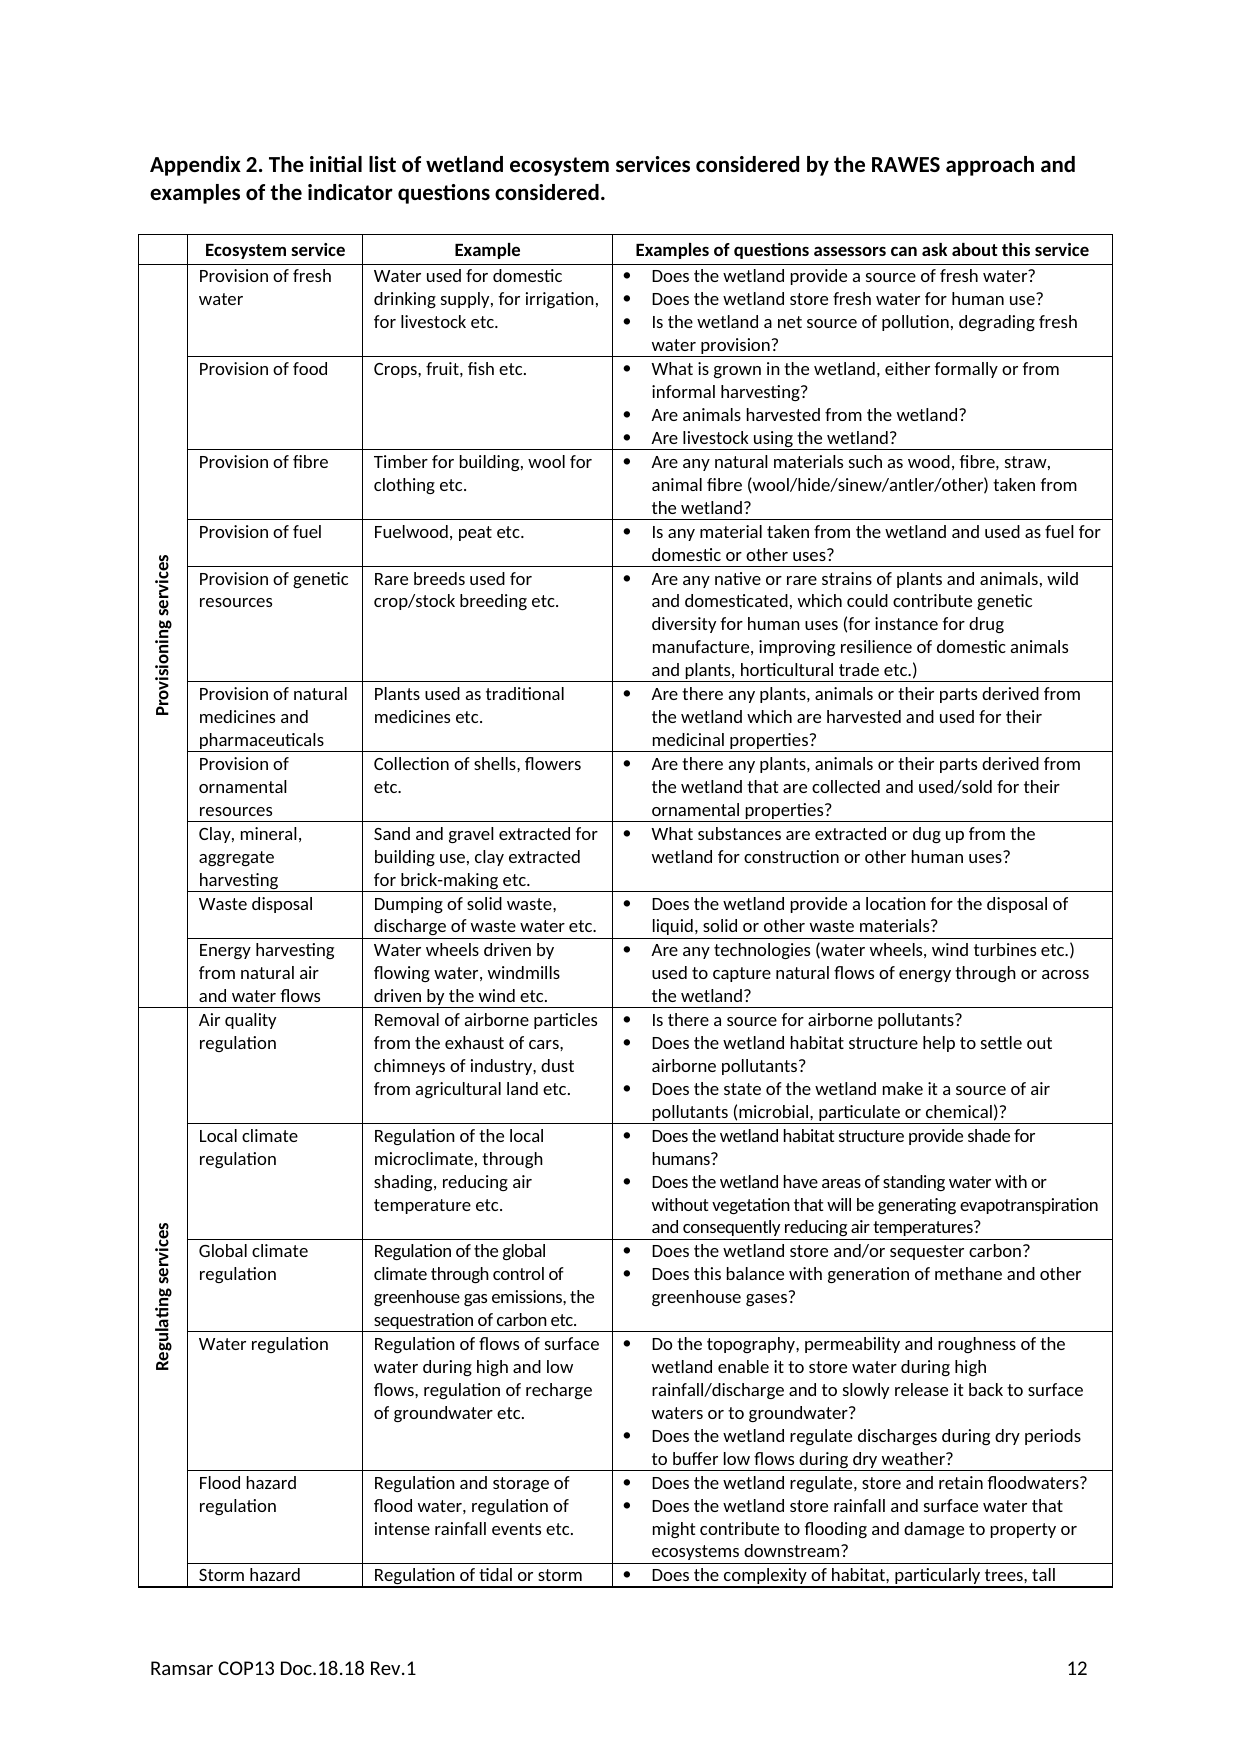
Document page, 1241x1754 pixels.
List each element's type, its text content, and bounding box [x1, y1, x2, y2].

table_cell Waste disposal [188, 892, 362, 937]
table_cell Does the wetland store and/or sequester carbon? Does this balance with generation of methane and other greenhouse gases? [613, 1240, 1112, 1331]
table_cell Collection of shells, flowers etc. [363, 752, 612, 821]
table_cell What substances are extracted or dug up from the wetland for construction or other human uses? [613, 822, 1112, 891]
table_cell Clay, mineral, aggregate harvesting [188, 822, 362, 891]
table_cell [363, 1564, 612, 1586]
table_cell Are there any plants, animals or their parts derived from the wetland that are collected and used/sold for their ornamental properties? [613, 752, 1112, 821]
table_cell Are any technologies (water wheels, wind turbines etc.) used to capture natural flows of energy through or across the wetland? [613, 939, 1112, 1007]
table_header Example [363, 235, 612, 263]
table_cell Crops, fruit, fish etc. [363, 357, 612, 449]
table_cell Provisioning services [139, 265, 187, 1007]
table_cell Regulation and storage of flood water, regulation of intense rainfall events etc. [363, 1471, 612, 1562]
table_header Examples of questions assessors can ask about this service [613, 235, 1112, 263]
table_cell Timber for building, wool for clothing etc. [363, 450, 612, 519]
table_cell Energy harvesting from natural air and water flows [188, 939, 362, 1007]
table_cell Do the topography, permeability and roughness of the wetland enable it to store water during high rainfall/discharge and to slowly release it back to surface waters or to groundwater? Does the wetland regulate discharges during dry periods to buffer low flows during dry weather? [613, 1332, 1112, 1470]
table_cell Does the wetland provide a source of fresh water? Does the wetland store fresh water for human use? Is the wetland a net source of pollution, degrading fresh water provision? [613, 265, 1112, 356]
table_cell Regulating services [139, 1008, 187, 1586]
table_cell Water used for domestic drinking supply, for irrigation, for livestock etc. [363, 265, 612, 356]
table_cell Water regulation [188, 1332, 362, 1470]
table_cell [613, 1564, 1112, 1586]
text Appendix 2. The initial list of wetland ecosystem services considered by the RAWES approach and examples of the indicator questions considered. [150, 150, 1090, 206]
table_cell Sand and gravel extracted for building use, clay extracted for brick-making etc. [363, 822, 612, 891]
table_header [139, 235, 187, 263]
table_cell Are any native or rare strains of plants and animals, wild and domesticated, which could contribute genetic diversity for human uses (for instance for drug manufacture, improving resilience of domestic animals and plants, horticultural trade etc.) [613, 567, 1112, 681]
table_cell Dumping of solid waste, discharge of waste water etc. [363, 892, 612, 937]
table_cell Provision of natural medicines and pharmaceuticals [188, 682, 362, 751]
table_cell Are there any plants, animals or their parts derived from the wetland which are harvested and used for their medicinal properties? [613, 682, 1112, 751]
table_cell Are any natural materials such as wood, fibre, straw, animal fibre (wool/hide/sinew/antler/other) taken from the wetland? [613, 450, 1112, 519]
table_cell Rare breeds used for crop/stock breeding etc. [363, 567, 612, 681]
table_cell Local climate regulation [188, 1124, 362, 1238]
table_cell Regulation of the global climate through control of greenhouse gas emissions, the sequestration of carbon etc. [363, 1240, 612, 1331]
table_cell Regulation of the local microclimate, through shading, reducing air temperature etc. [363, 1124, 612, 1238]
table_header Ecosystem service [188, 235, 362, 263]
table_cell Does the wetland habitat structure provide shade for humans? Does the wetland have areas of standing water with or without vegetation that will be generating evapotranspiration and consequently reducing air temperatures? [613, 1124, 1112, 1238]
table_cell Global climate regulation [188, 1240, 362, 1331]
table_cell Does the wetland regulate, store and retain floodwaters? Does the wetland store rainfall and surface water that might contribute to flooding and damage to property or ecosystems downstream? [613, 1471, 1112, 1562]
table_cell Water wheels driven by flowing water, windmills driven by the wind etc. [363, 939, 612, 1007]
table_cell Is any material taken from the wetland and used as fuel for domestic or other uses? [613, 520, 1112, 566]
table_cell Provision of genetic resources [188, 567, 362, 681]
table_cell Air quality regulation [188, 1008, 362, 1123]
table_cell What is grown in the wetland, either formally or from informal harvesting? Are animals harvested from the wetland? Are livestock using the wetland? [613, 357, 1112, 449]
table_cell Provision of ornamental resources [188, 752, 362, 821]
table_cell Provision of fibre [188, 450, 362, 519]
table_cell Is there a source for airborne pollutants? Does the wetland habitat structure help to settle out airborne pollutants? Does the state of the wetland make it a source of air pollutants (microbial, particulate or chemical)? [613, 1008, 1112, 1123]
table_cell Flood hazard regulation [188, 1471, 362, 1562]
table_cell Fuelwood, peat etc. [363, 520, 612, 566]
table_cell Removal of airborne particles from the exhaust of cars, chimneys of industry, dust from agricultural land etc. [363, 1008, 612, 1123]
table_cell Provision of food [188, 357, 362, 449]
table_cell Plants used as traditional medicines etc. [363, 682, 612, 751]
table_cell Regulation of flows of surface water during high and low flows, regulation of recharge of groundwater etc. [363, 1332, 612, 1470]
table_cell Does the wetland provide a location for the disposal of liquid, solid or other waste materials? [613, 892, 1112, 937]
table_cell Provision of fresh water [188, 265, 362, 356]
table_cell Storm hazard regulation [188, 1564, 362, 1586]
table_cell Provision of fuel [188, 520, 362, 566]
